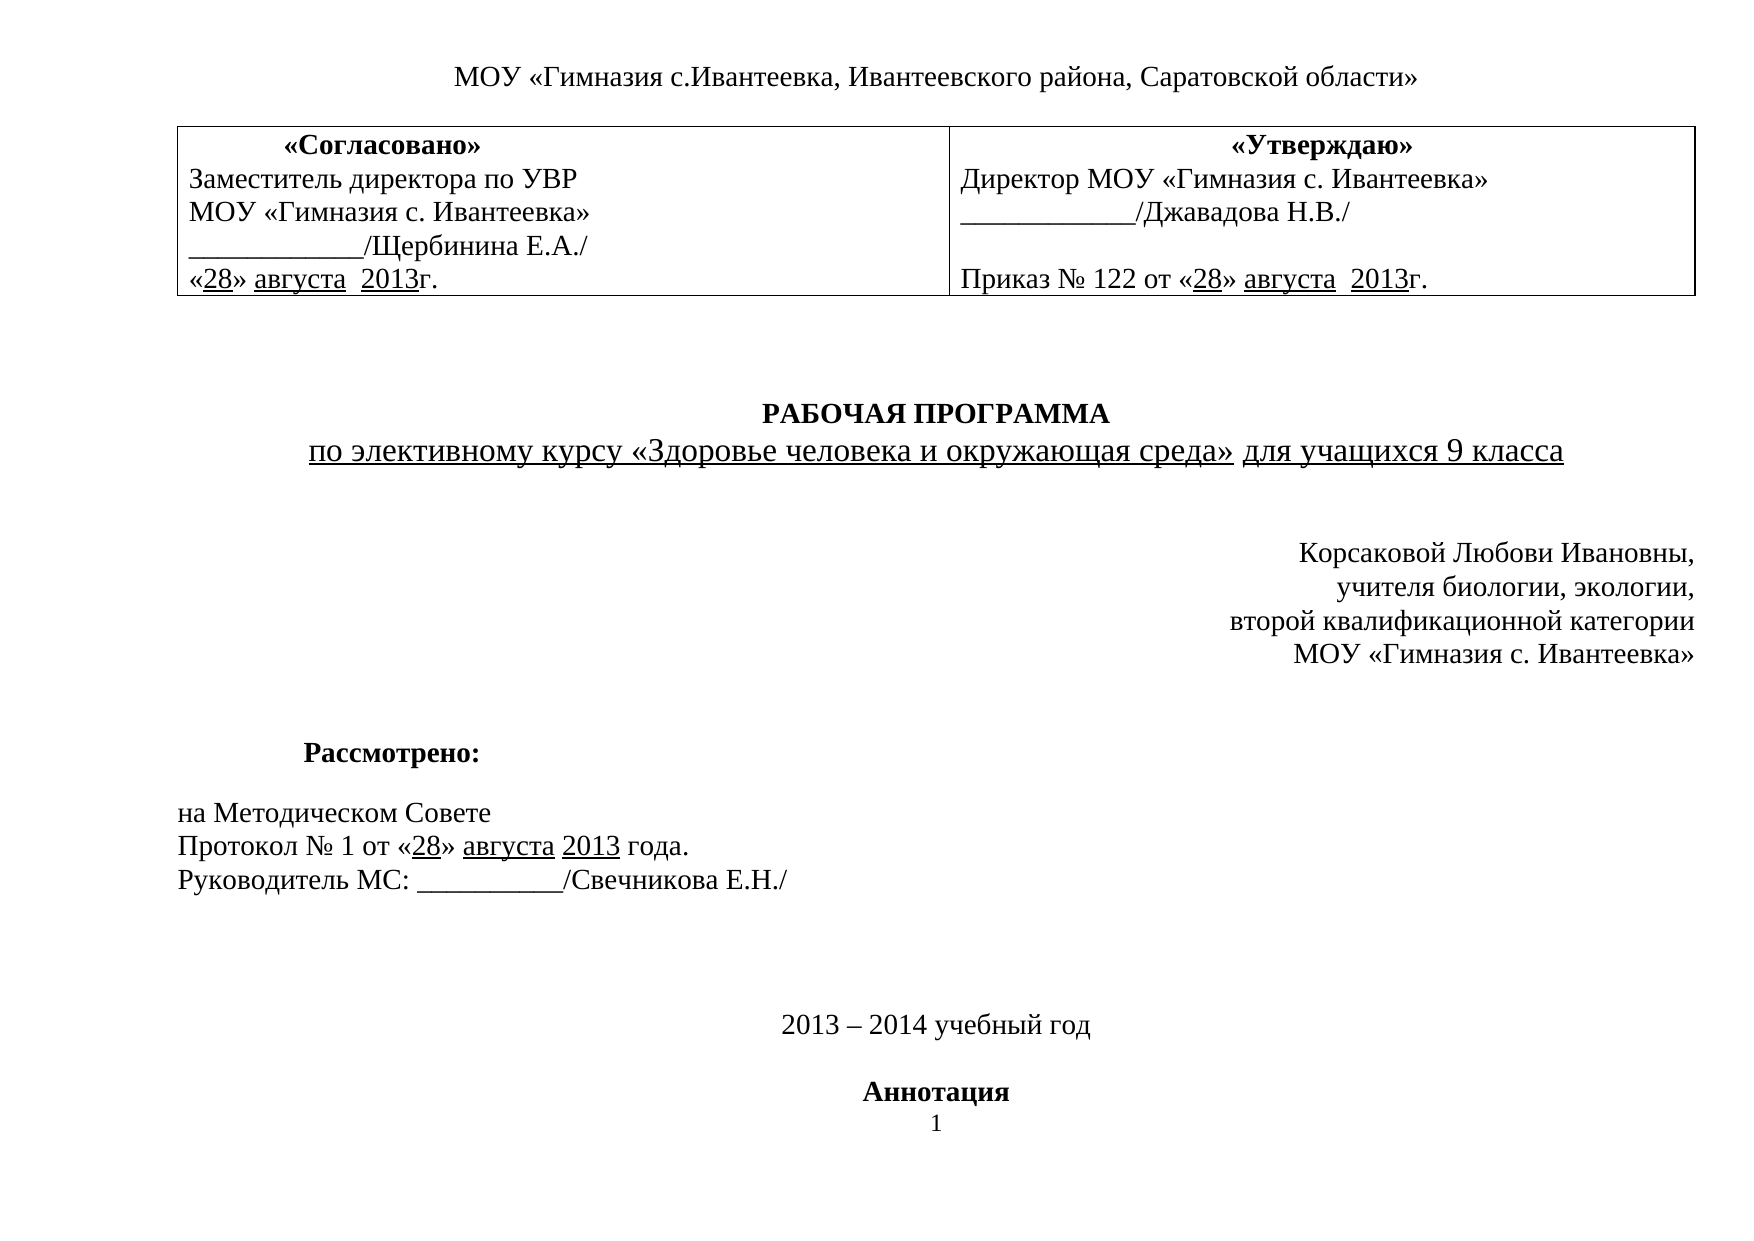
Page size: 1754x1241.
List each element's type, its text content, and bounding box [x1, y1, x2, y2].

text второй квалификационной категории [177, 603, 1695, 636]
text МОУ «Гимназия с. Ивантеевка» [177, 636, 1695, 670]
text Корсаковой Любови Ивановны, [177, 536, 1695, 569]
table_header «Утверждаю» Директор МОУ «Гимназия с. Ивантеевка» ____________/Джавадова Н.В./ Приказ № 122 от «28» августа 2013г. [950, 127, 1694, 295]
text Руководитель МС: __________/Свечникова Е.Н./ [177, 862, 1695, 895]
text Аннотация [177, 1074, 1695, 1107]
text на Методическом Совете [177, 795, 1695, 828]
text по элективному курсу «Здоровье человека и окружающая среда» для учащихся 9 класса [177, 430, 1695, 468]
text МОУ «Гимназия с.Ивантеевка, Ивантеевского района, Саратовской области» [177, 59, 1695, 93]
text РАБОЧАЯ ПРОГРАММА [177, 397, 1695, 430]
list Рассмотрено: [252, 735, 1695, 769]
text Протокол № 1 от «28» августа 2013 года. [177, 828, 1695, 862]
text 2013 – 2014 учебный год [177, 1007, 1695, 1040]
text учителя биологии, экологии, [177, 569, 1695, 603]
table_header «Согласовано» Заместитель директора по УВР МОУ «Гимназия с. Ивантеевка» ____________/Щербинина Е.А./ «28» августа 2013г. [178, 127, 949, 295]
